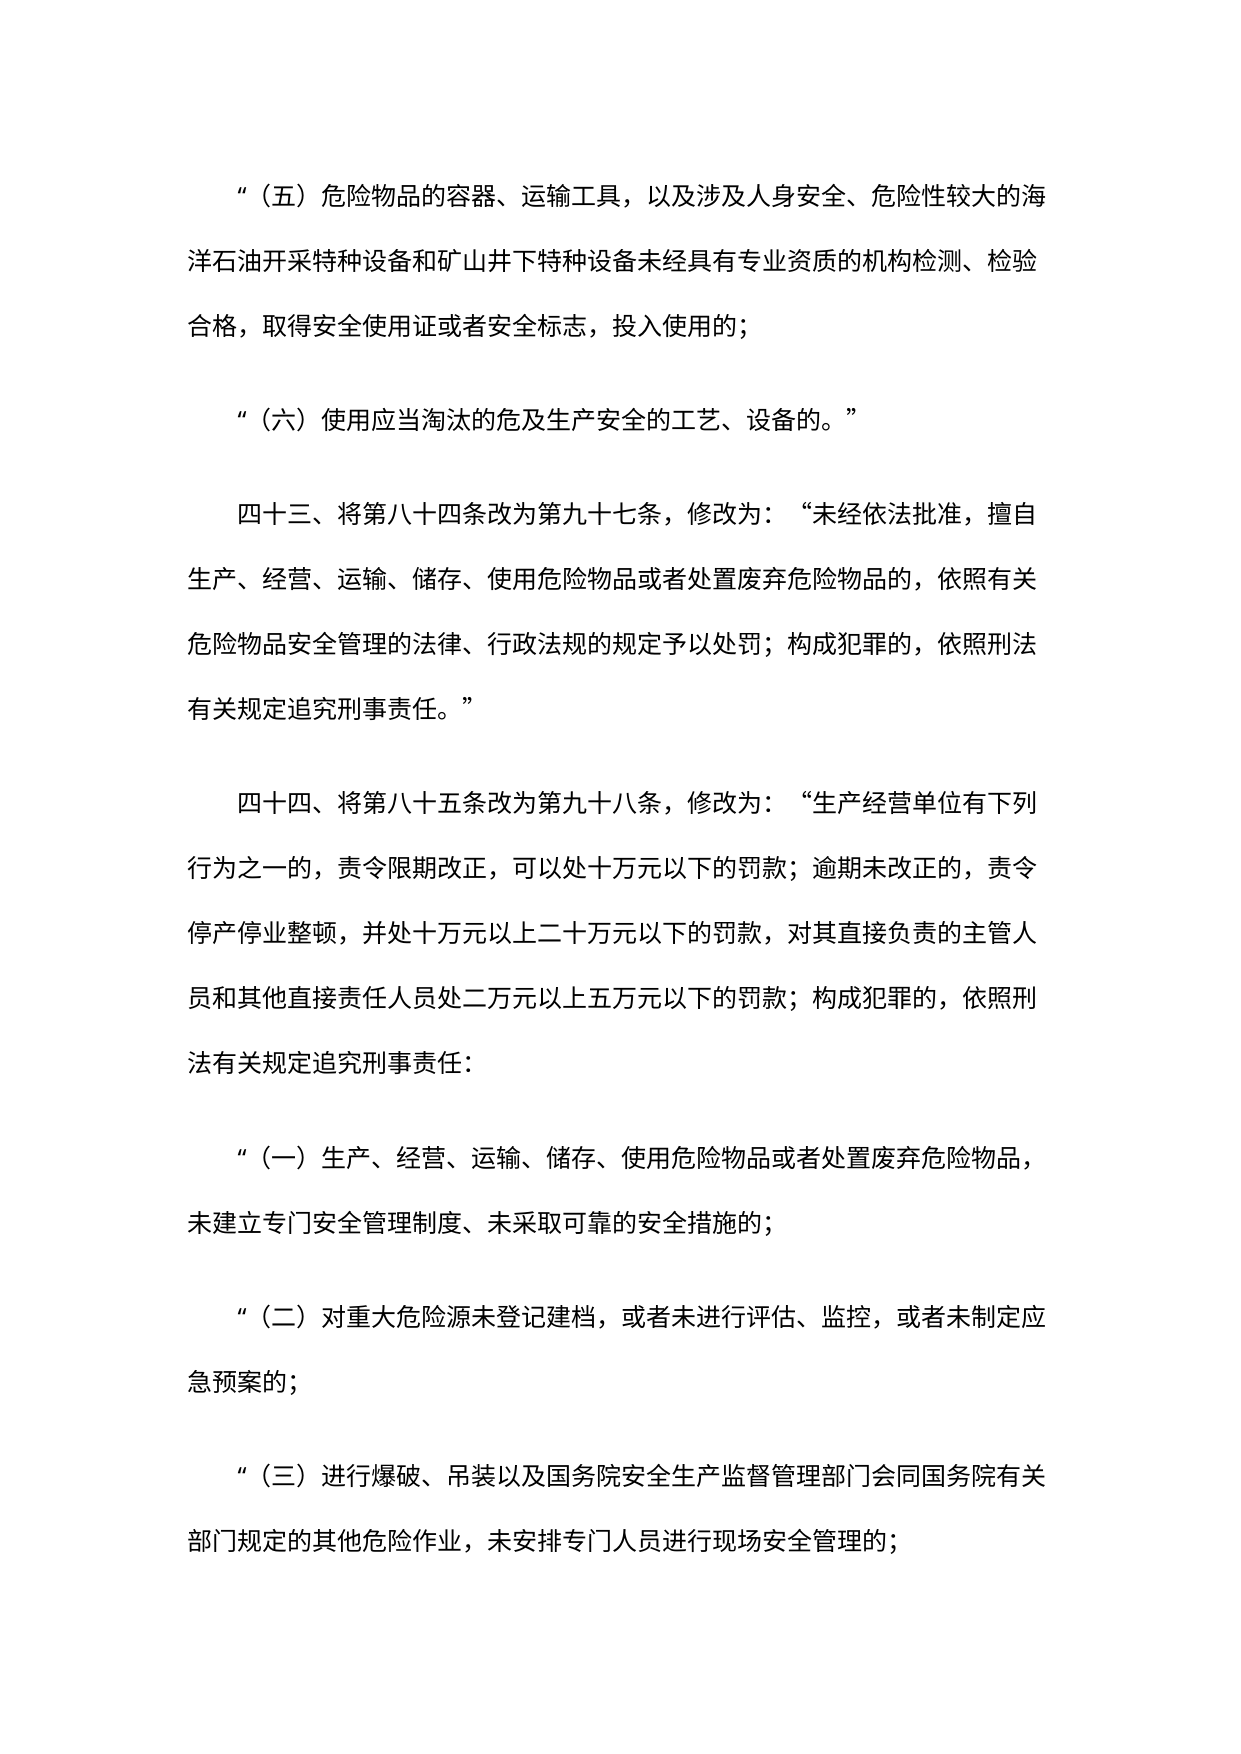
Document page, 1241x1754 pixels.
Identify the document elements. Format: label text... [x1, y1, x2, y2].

text “（五）危险物品的容器、运输工具，以及涉及人身安全、危险性较大的海洋石油开采特种设备和矿山井下特种设备未经具有专业资质的机构检测、检验合格，取得安全使用证或者安全标志，投入使用的； [187, 162, 1053, 357]
text “（三）进行爆破、吊装以及国务院安全生产监督管理部门会同国务院有关部门规定的其他危险作业，未安排专门人员进行现场安全管理的； [187, 1442, 1053, 1572]
text “（六）使用应当淘汰的危及生产安全的工艺、设备的。” [187, 386, 1053, 451]
text “（一）生产、经营、运输、储存、使用危险物品或者处置废弃危险物品，未建立专门安全管理制度、未采取可靠的安全措施的； [187, 1124, 1053, 1254]
text 四十四、将第八十五条改为第九十八条，修改为：“生产经营单位有下列行为之一的，责令限期改正，可以处十万元以下的罚款；逾期未改正的，责令停产停业整顿，并处十万元以上二十万元以下的罚款，对其直接负责的主管人员和其他直接责任人员处二万元以上五万元以下的罚款；构成犯罪的，依照刑法有关规定追究刑事责任： [187, 769, 1053, 1094]
text 四十三、将第八十四条改为第九十七条，修改为：“未经依法批准，擅自生产、经营、运输、储存、使用危险物品或者处置废弃危险物品的，依照有关危险物品安全管理的法律、行政法规的规定予以处罚；构成犯罪的，依照刑法有关规定追究刑事责任。” [187, 480, 1053, 740]
text “（二）对重大危险源未登记建档，或者未进行评估、监控，或者未制定应急预案的； [187, 1283, 1053, 1413]
